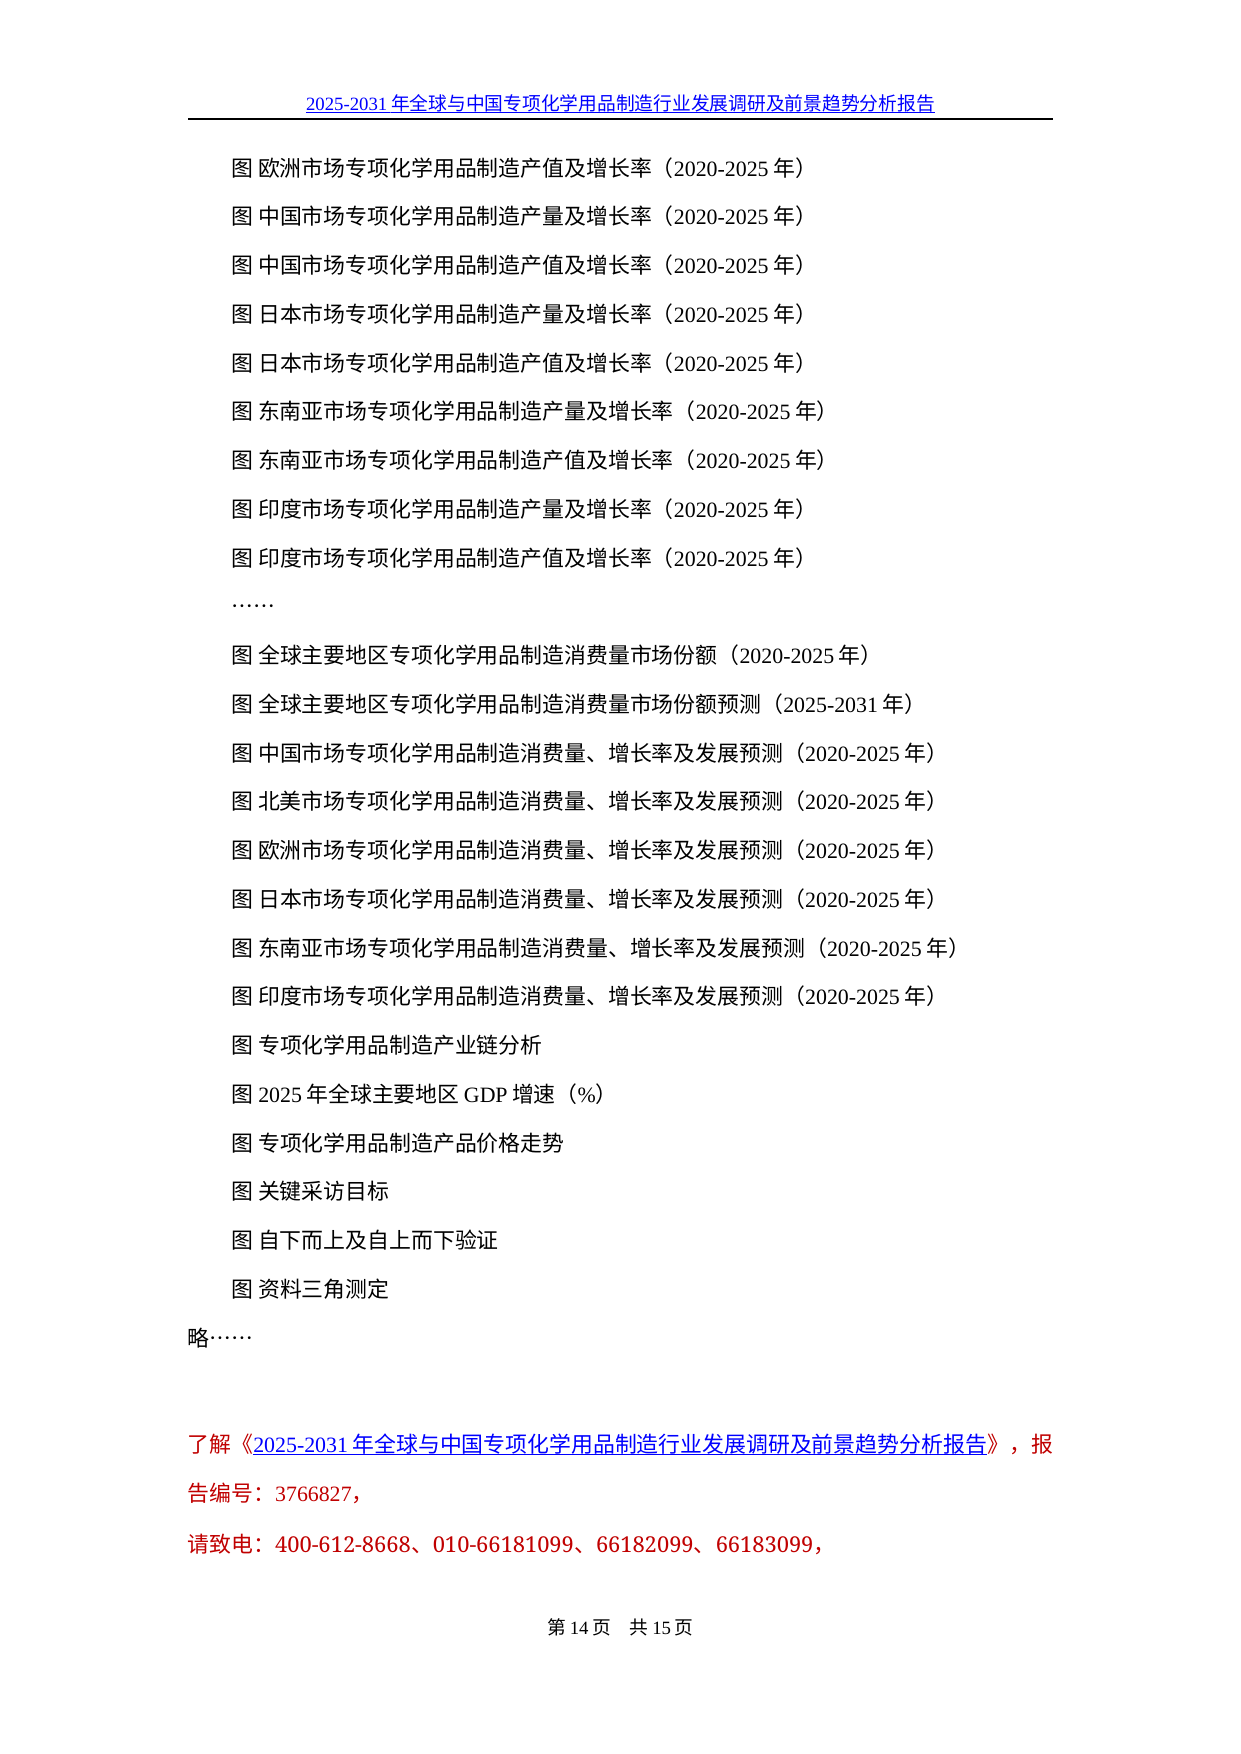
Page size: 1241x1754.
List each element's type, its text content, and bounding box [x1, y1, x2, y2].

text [187, 150, 1053, 1353]
text 请致电：400-612-8668、010-66181099、66182099、66183099， [187, 1527, 1053, 1559]
text 了解《2025-2031年全球与中国专项化学用品制造行业发展调研及前景趋势分析报告》，报告编号：3766827， [187, 1427, 1053, 1508]
